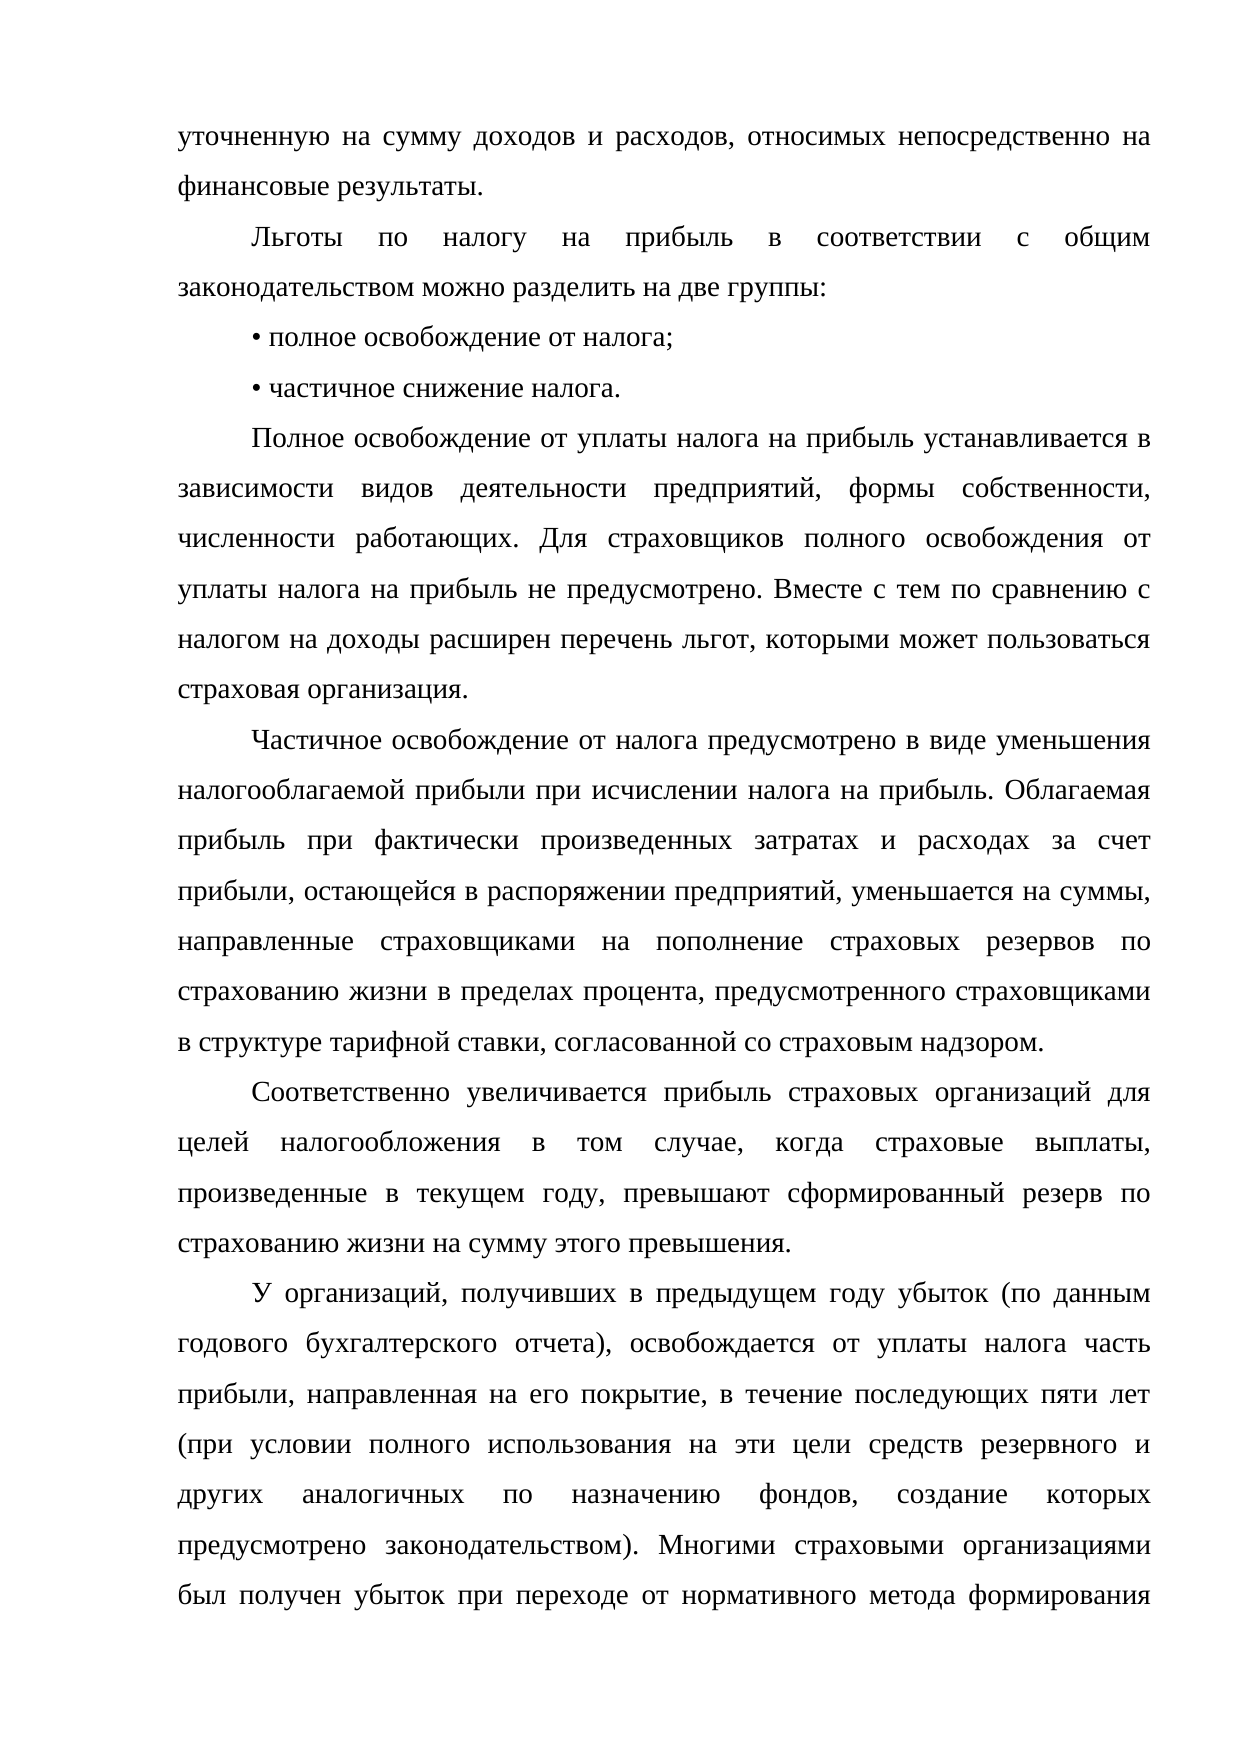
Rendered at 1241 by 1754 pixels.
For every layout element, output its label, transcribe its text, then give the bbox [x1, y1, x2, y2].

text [177, 118, 1152, 202]
text Льготы по налогу на прибыль в соответствии с общим законодательством можно разделить на две группы: [177, 219, 1152, 303]
text Частичное освобождение от налога предусмотрено в виде уменьшения налогооблагаемой прибыли при исчислении налога на прибыль. Облагаемая прибыль при фактически произведенных затратах и расходах за счет прибыли, остающейся в распоряжении предприятий, уменьшается на суммы, направленные страховщиками на пополнение страховых резервов по страхованию жизни в пределах процента, предусмотренного страховщиками в структуре тарифной ставки, согласованной со страховым надзором. [177, 722, 1152, 1057]
text • полное освобождение от налога; [177, 319, 1152, 353]
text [177, 1275, 1152, 1611]
text Полное освобождение от уплаты налога на прибыль устанавливается в зависимости видов деятельности предприятий, формы собственности, численности работающих. Для страховщиков полного освобождения от уплаты налога на прибыль не предусмотрено. Вместе с тем по сравнению с налогом на доходы расширен перечень льгот, которыми может пользоваться страховая организация. [177, 420, 1152, 705]
text • частичное снижение налога. [177, 370, 1152, 403]
text Соответственно увеличивается прибыль страховых организаций для целей налогообложения в том случае, когда страховые выплаты, произведенные в текущем году, превышают сформированный резерв по страхованию жизни на сумму этого превышения. [177, 1074, 1152, 1258]
